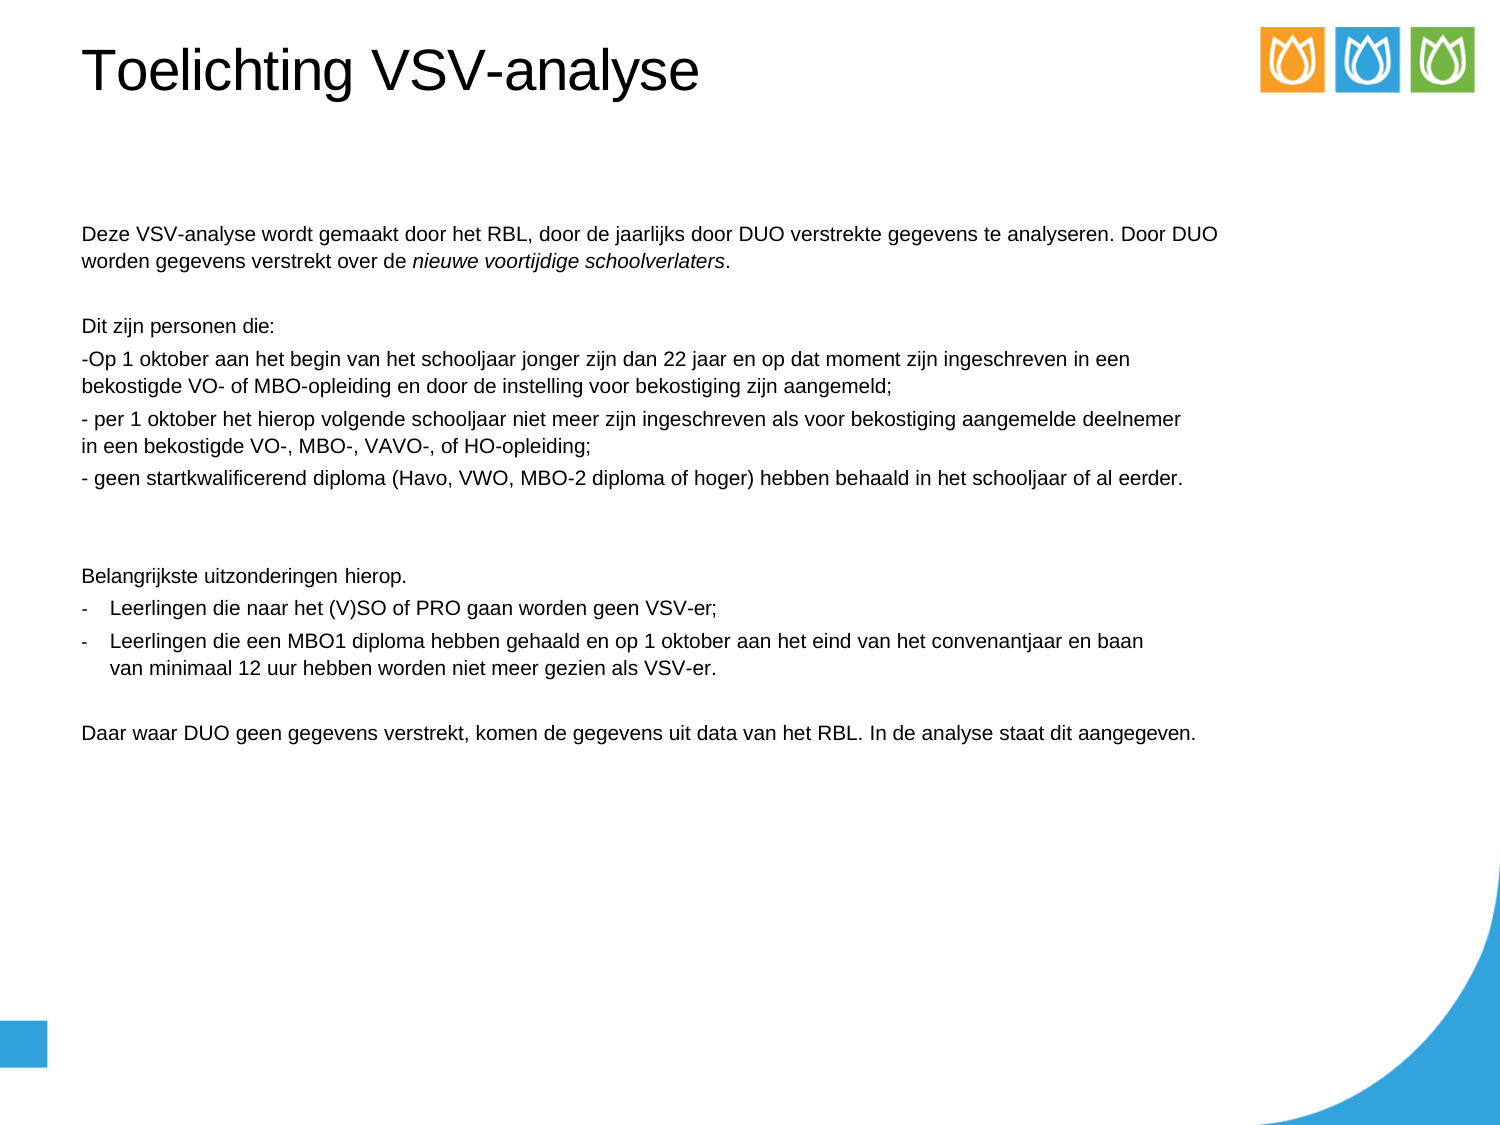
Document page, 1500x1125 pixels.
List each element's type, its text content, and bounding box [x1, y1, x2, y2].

picture [1260, 851, 1500, 1125]
text Dit zijn personen die: [81, 314, 1485, 338]
list geen startkwalificerend diploma (Havo, VWO, MBO-2 diploma of hoger) hebben behaald in het schooljaar of al eerder. [81, 466, 1485, 490]
list Leerlingen die naar het (V)SO of PRO gaan worden geen VSV-er; [81, 596, 1485, 620]
list per 1 oktober het hierop volgende schooljaar niet meer zijn ingeschreven als voor bekostiging aangemelde deelnemer in een bekostigde VO-, MBO-, VAVO-, of HO-opleiding; [81, 406, 1195, 458]
subtitle Toelichting VSV-analyse [81, 35, 1485, 102]
text Deze VSV-analyse wordt gemaakt door het RBL, door de jaarlijks door DUO verstrekte gegevens te analyseren. Door DUO worden gegevens verstrekt over de nieuwe voortijdige schoolverlaters. [81, 222, 1258, 273]
text Daar waar DUO geen gegevens verstrekt, komen de gegevens uit data van het RBL. In de analyse staat dit aangegeven. [81, 721, 1485, 745]
list Leerlingen die een MBO1 diploma hebben gehaald en op 1 oktober aan het eind van het convenantjaar en baan van minimaal 12 uur hebben worden niet meer gezien als VSV-er. [81, 629, 1173, 680]
text -Op 1 oktober aan het begin van het schooljaar jonger zijn dan 22 jaar en op dat moment zijn ingeschreven in een bekostigde VO- of MBO-opleiding en door de instelling voor bekostiging zijn aangemeld; [81, 346, 1195, 398]
picture [1260, 27, 1475, 93]
text Belangrijkste uitzonderingen hierop. [81, 564, 1485, 588]
